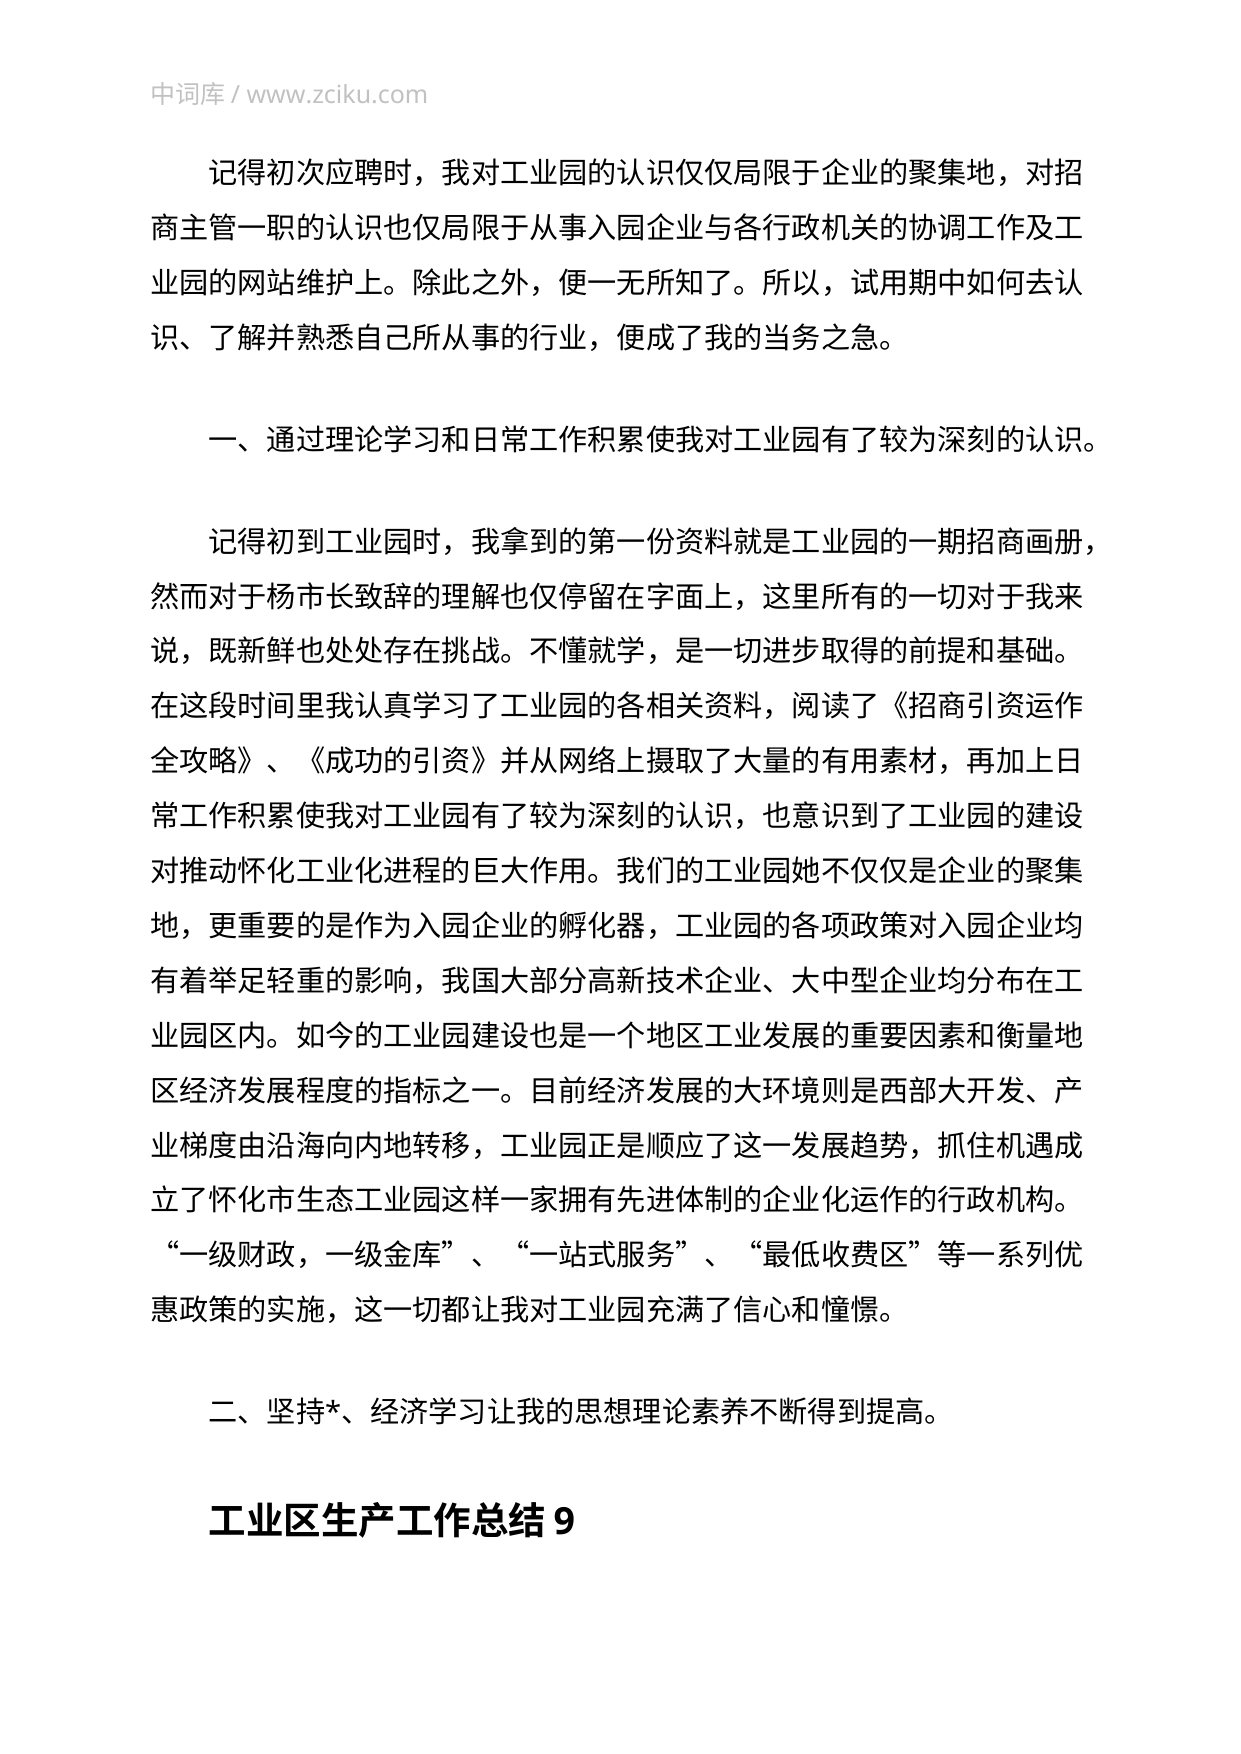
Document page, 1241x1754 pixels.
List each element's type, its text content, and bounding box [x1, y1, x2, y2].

text 二、坚持*、经济学习让我的思想理论素养不断得到提高。 [150, 1388, 1090, 1431]
text 记得初到工业园时，我拿到的第一份资料就是工业园的一期招商画册，然而对于杨市长致辞的理解也仅停留在字面上，这里所有的一切对于我来说，既新鲜也处处存在挑战。不懂就学，是一切进步取得的前提和基础。在这段时间里我认真学习了工业园的各相关资料，阅读了《招商引资运作全攻略》、《成功的引资》并从网络上摄取了大量的有用素材，再加上日常工作积累使我对工业园有了较为深刻的认识，也意识到了工业园的建设对推动怀化工业化进程的巨大作用。我们的工业园她不仅仅是企业的聚集地，更重要的是作为入园企业的孵化器，工业园的各项政策对入园企业均有着举足轻重的影响，我国大部分高新技术企业、大中型企业均分布在工业园区内。如今的工业园建设也是一个地区工业发展的重要因素和衡量地区经济发展程度的指标之一。目前经济发展的大环境则是西部大开发、产业梯度由沿海向内地转移，工业园正是顺应了这一发展趋势，抓住机遇成立了怀化市生态工业园这样一家拥有先进体制的企业化运作的行政机构。“一级财政，一级金库”、“一站式服务”、“最低收费区”等一系列优惠政策的实施，这一切都让我对工业园充满了信心和憧憬。 [150, 518, 1090, 1329]
text 工业区生产工作总结9 [150, 1491, 1090, 1545]
text 一、通过理论学习和日常工作积累使我对工业园有了较为深刻的认识。 [150, 416, 1090, 459]
text 记得初次应聘时，我对工业园的认识仅仅局限于企业的聚集地，对招商主管一职的认识也仅局限于从事入园企业与各行政机关的协调工作及工业园的网站维护上。除此之外，便一无所知了。所以，试用期中如何去认识、了解并熟悉自己所从事的行业，便成了我的当务之急。 [150, 150, 1090, 357]
